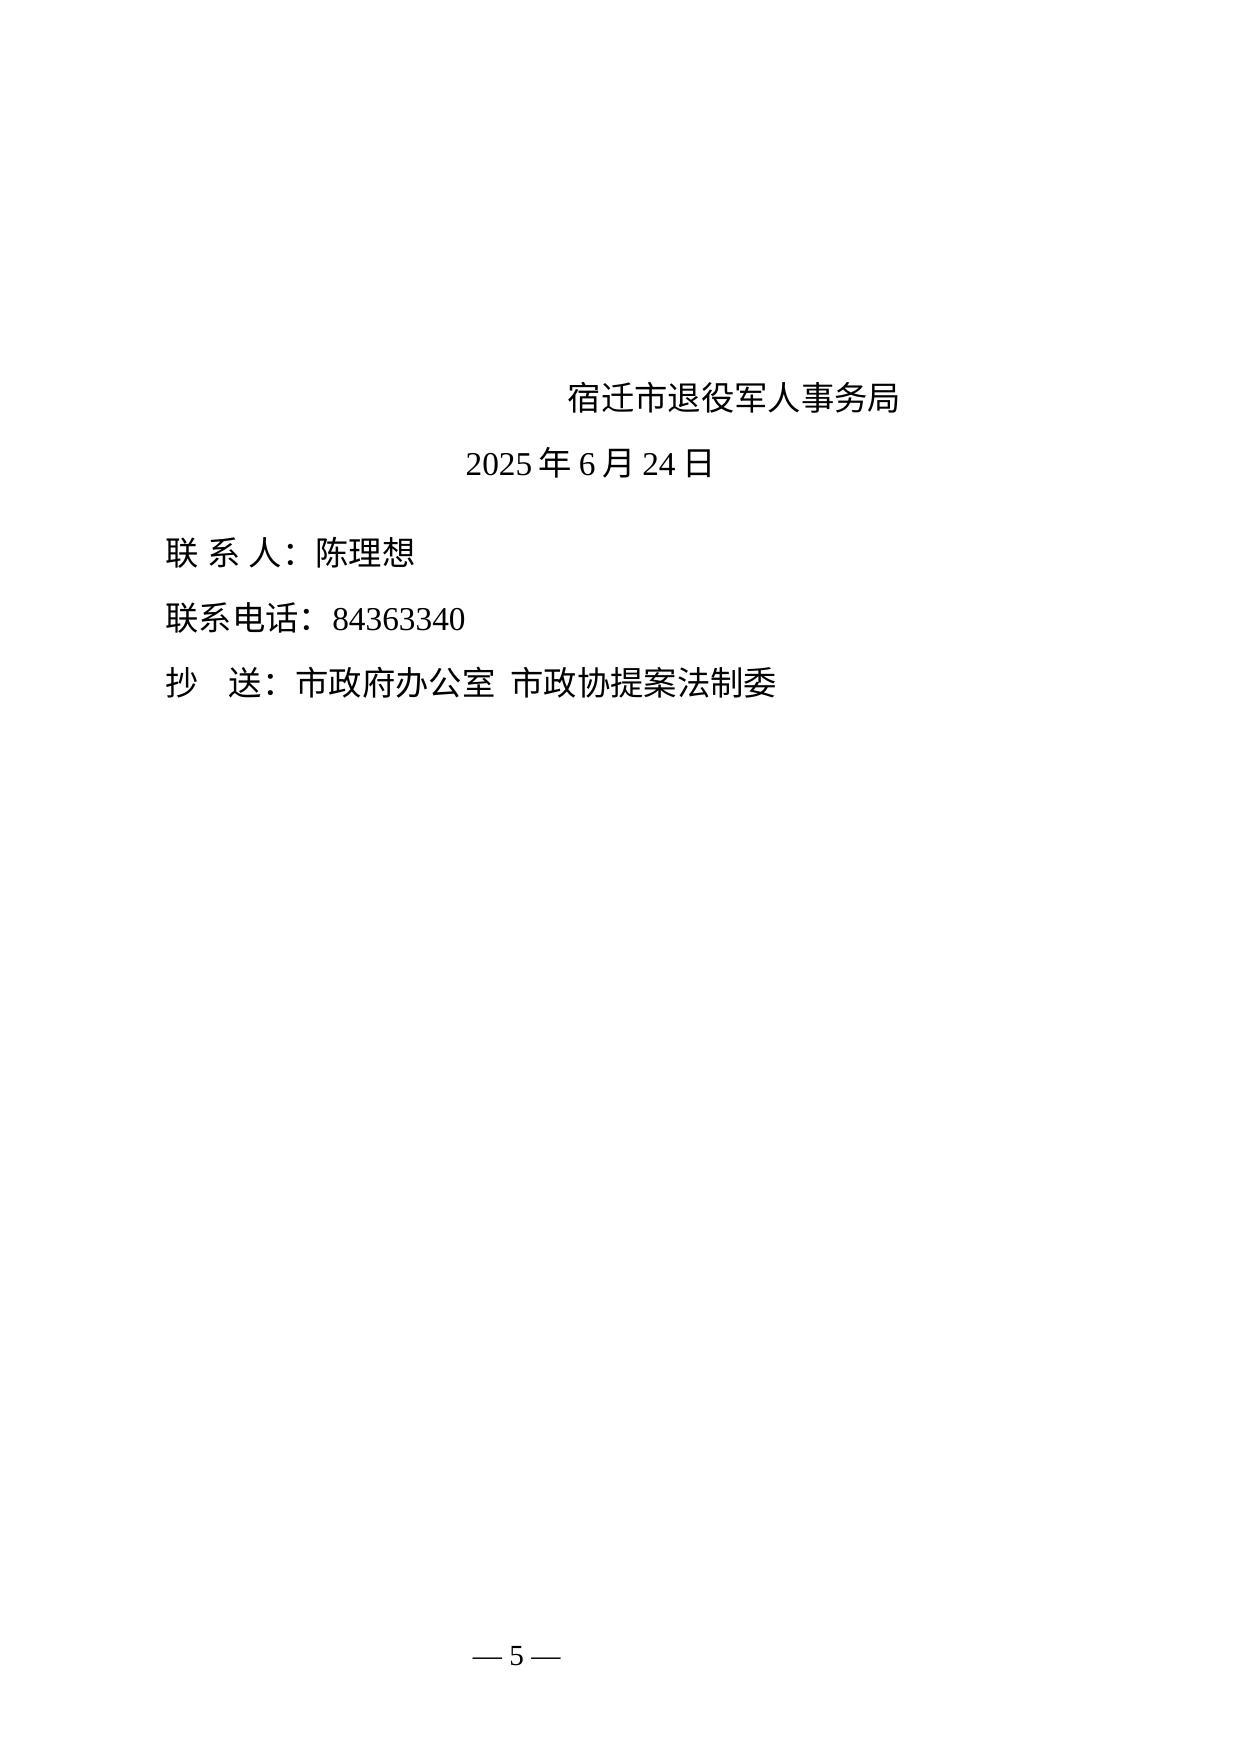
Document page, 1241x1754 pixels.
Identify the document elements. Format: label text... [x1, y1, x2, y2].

text 抄 送：市政府办公室 市政协提案法制委 [165, 648, 1087, 713]
text 联系人：陈理想 [165, 518, 1087, 583]
text 联系电话：84363340 [165, 583, 1087, 648]
text 宿迁市退役军人事务局 [165, 363, 1087, 428]
text 2025年6月24日 [165, 428, 1087, 493]
